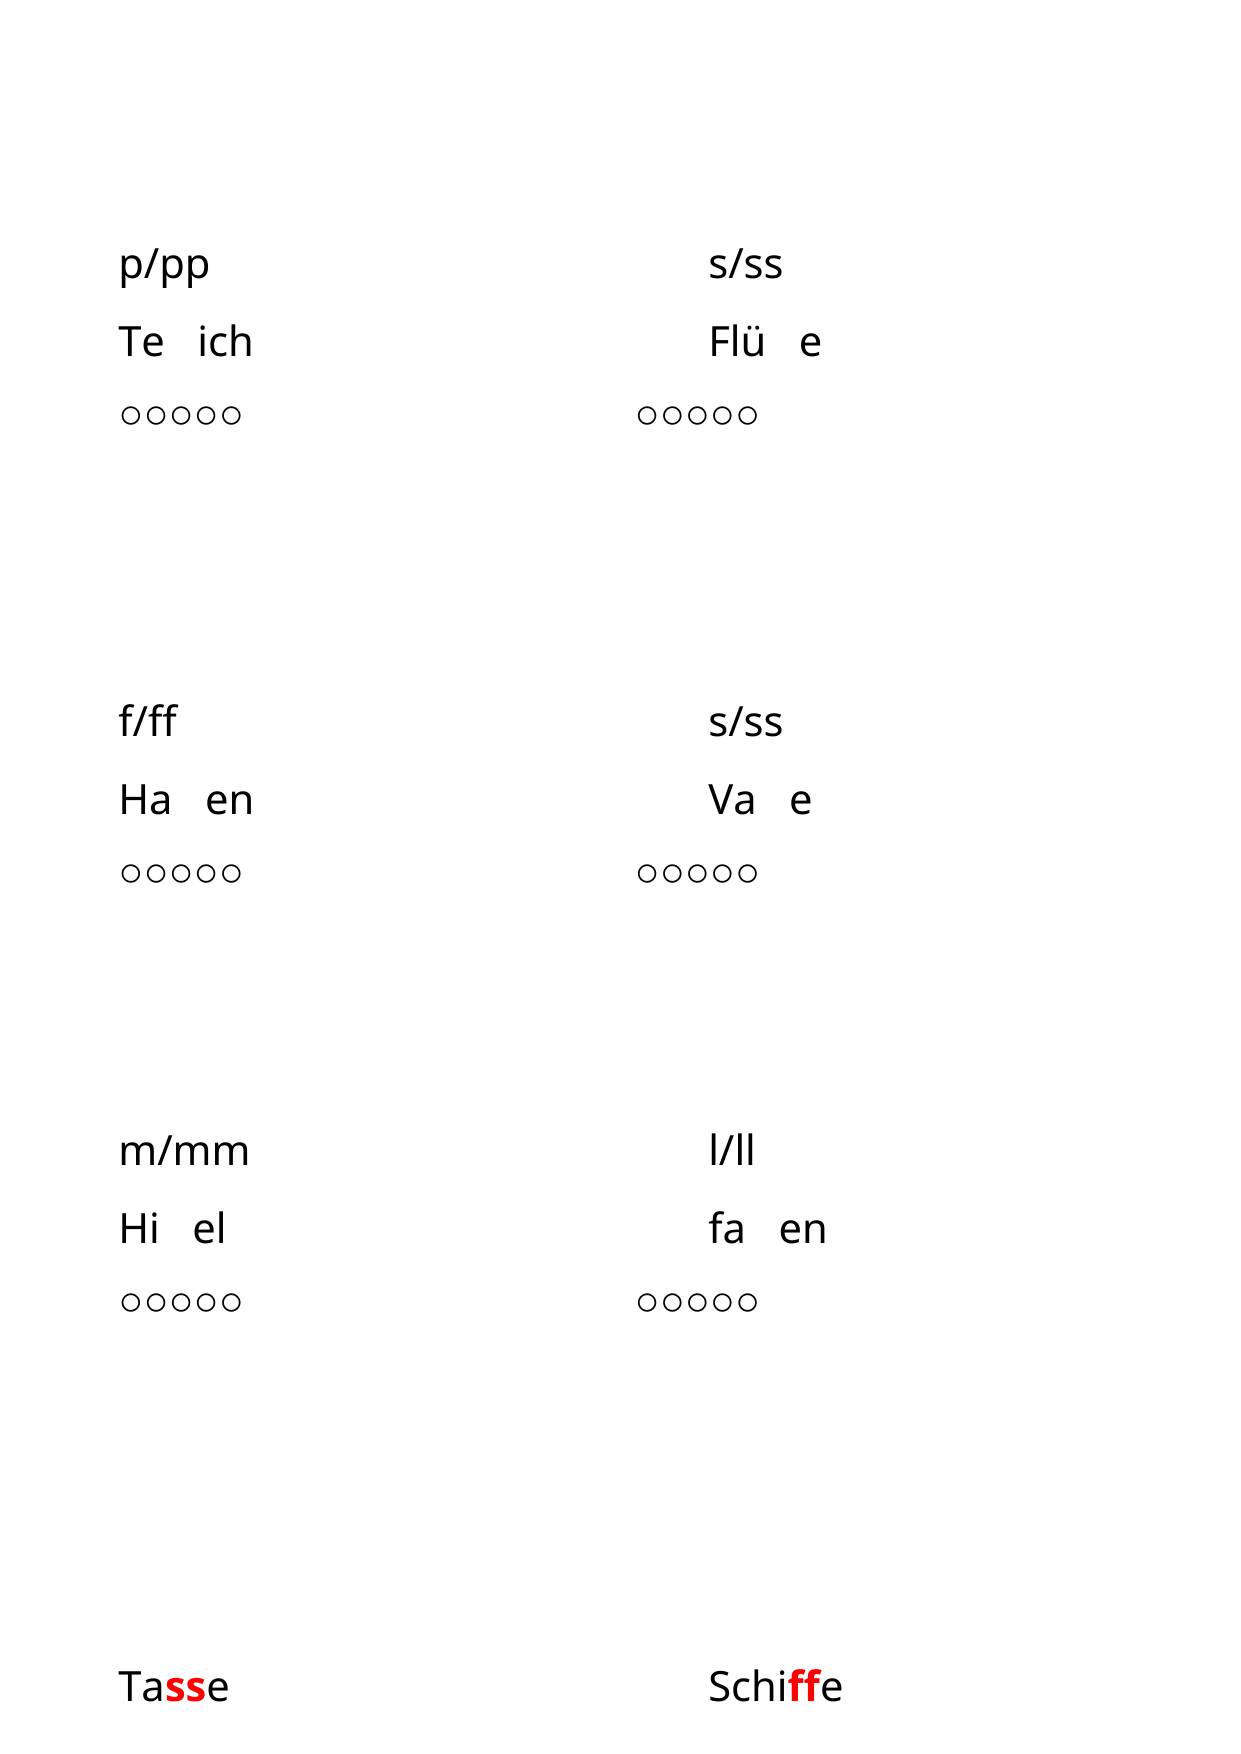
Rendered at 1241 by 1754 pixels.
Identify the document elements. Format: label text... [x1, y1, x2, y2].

text ○○○○○ ○○○○○ [118, 389, 1240, 437]
text ○○○○○ ○○○○○ [118, 847, 1240, 895]
text m/mm l/ll [118, 1121, 1240, 1178]
text Hi el fa en [118, 1199, 1240, 1256]
text Tasse Schiffe [118, 1657, 1240, 1713]
text p/pp s/ss [118, 234, 1240, 291]
text Ha en Va e [118, 769, 1240, 826]
text Te ich Flü e [118, 312, 1240, 368]
text ○○○○○ ○○○○○ [118, 1277, 1240, 1324]
text f/ff s/ss [118, 692, 1240, 748]
